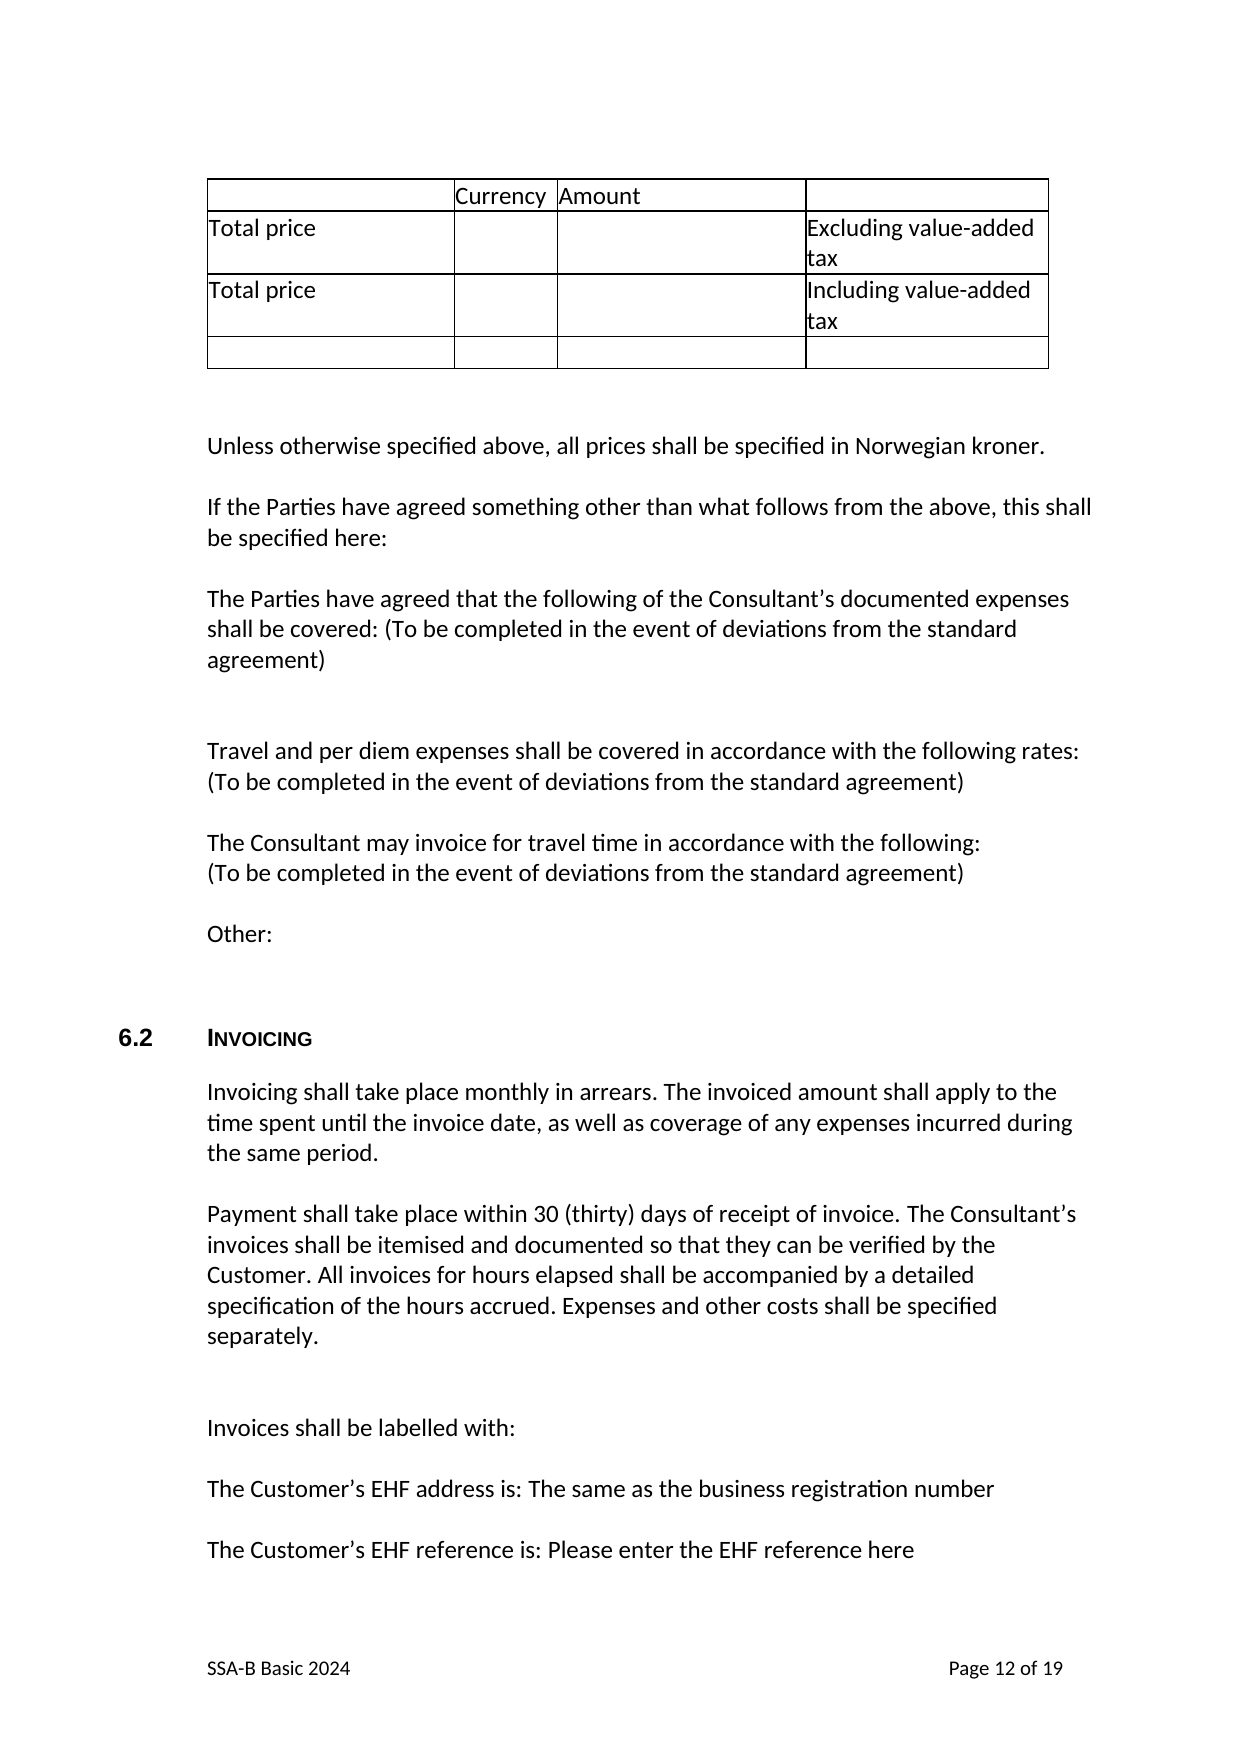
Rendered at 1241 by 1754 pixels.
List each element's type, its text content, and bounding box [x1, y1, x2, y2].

text If the Parties have agreed something other than what follows from the above, this shall be specified here: [207, 491, 1092, 552]
table_header Currency [455, 180, 557, 210]
table_cell [558, 275, 805, 336]
table_cell [455, 275, 557, 336]
table_cell [455, 337, 557, 368]
text The Consultant may invoice for travel time in accordance with the following: [207, 827, 1092, 857]
table_header Amount [558, 180, 805, 210]
text Invoicing shall take place monthly in arrears. The invoiced amount shall apply to the time spent until the invoice date, as well as coverage of any expenses incurred during the same period. [207, 1076, 1092, 1168]
text The Customer’s EHF reference is: Please enter the EHF reference here [207, 1534, 1092, 1565]
table_cell Including value-added tax [807, 275, 1048, 336]
text The Parties have agreed that the following of the Consultant’s documented expenses shall be covered: (To be completed in the event of deviations from the standard agreement) [207, 583, 1092, 674]
text (To be completed in the event of deviations from the standard agreement) [207, 766, 1092, 796]
subtitle Invoicing [118, 1023, 1092, 1051]
table_cell [455, 212, 557, 273]
text Other: [207, 918, 1092, 949]
text The Customer’s EHF address is: The same as the business registration number [207, 1473, 1092, 1504]
text Payment shall take place within 30 (thirty) days of receipt of invoice. The Consultant’s invoices shall be itemised and documented so that they can be verified by the Customer. All invoices for hours elapsed shall be accompanied by a detailed specification of the hours accrued. Expenses and other costs shall be specified separately. [207, 1198, 1092, 1351]
text (To be completed in the event of deviations from the standard agreement) [207, 857, 1092, 888]
text Travel and per diem expenses shall be covered in accordance with the following rates: [207, 735, 1092, 766]
table_cell Excluding value-added tax [807, 212, 1048, 273]
text Invoices shall be labelled with: [207, 1412, 1092, 1443]
table_cell [558, 212, 805, 273]
table_cell Total price [208, 275, 454, 336]
table_cell [558, 337, 805, 368]
table_cell [807, 337, 1048, 368]
table_header [807, 180, 1048, 210]
text Unless otherwise specified above, all prices shall be specified in Norwegian kroner. [207, 430, 1092, 461]
table_cell [208, 337, 454, 368]
table_header [208, 180, 454, 210]
table_cell Total price [208, 212, 454, 273]
